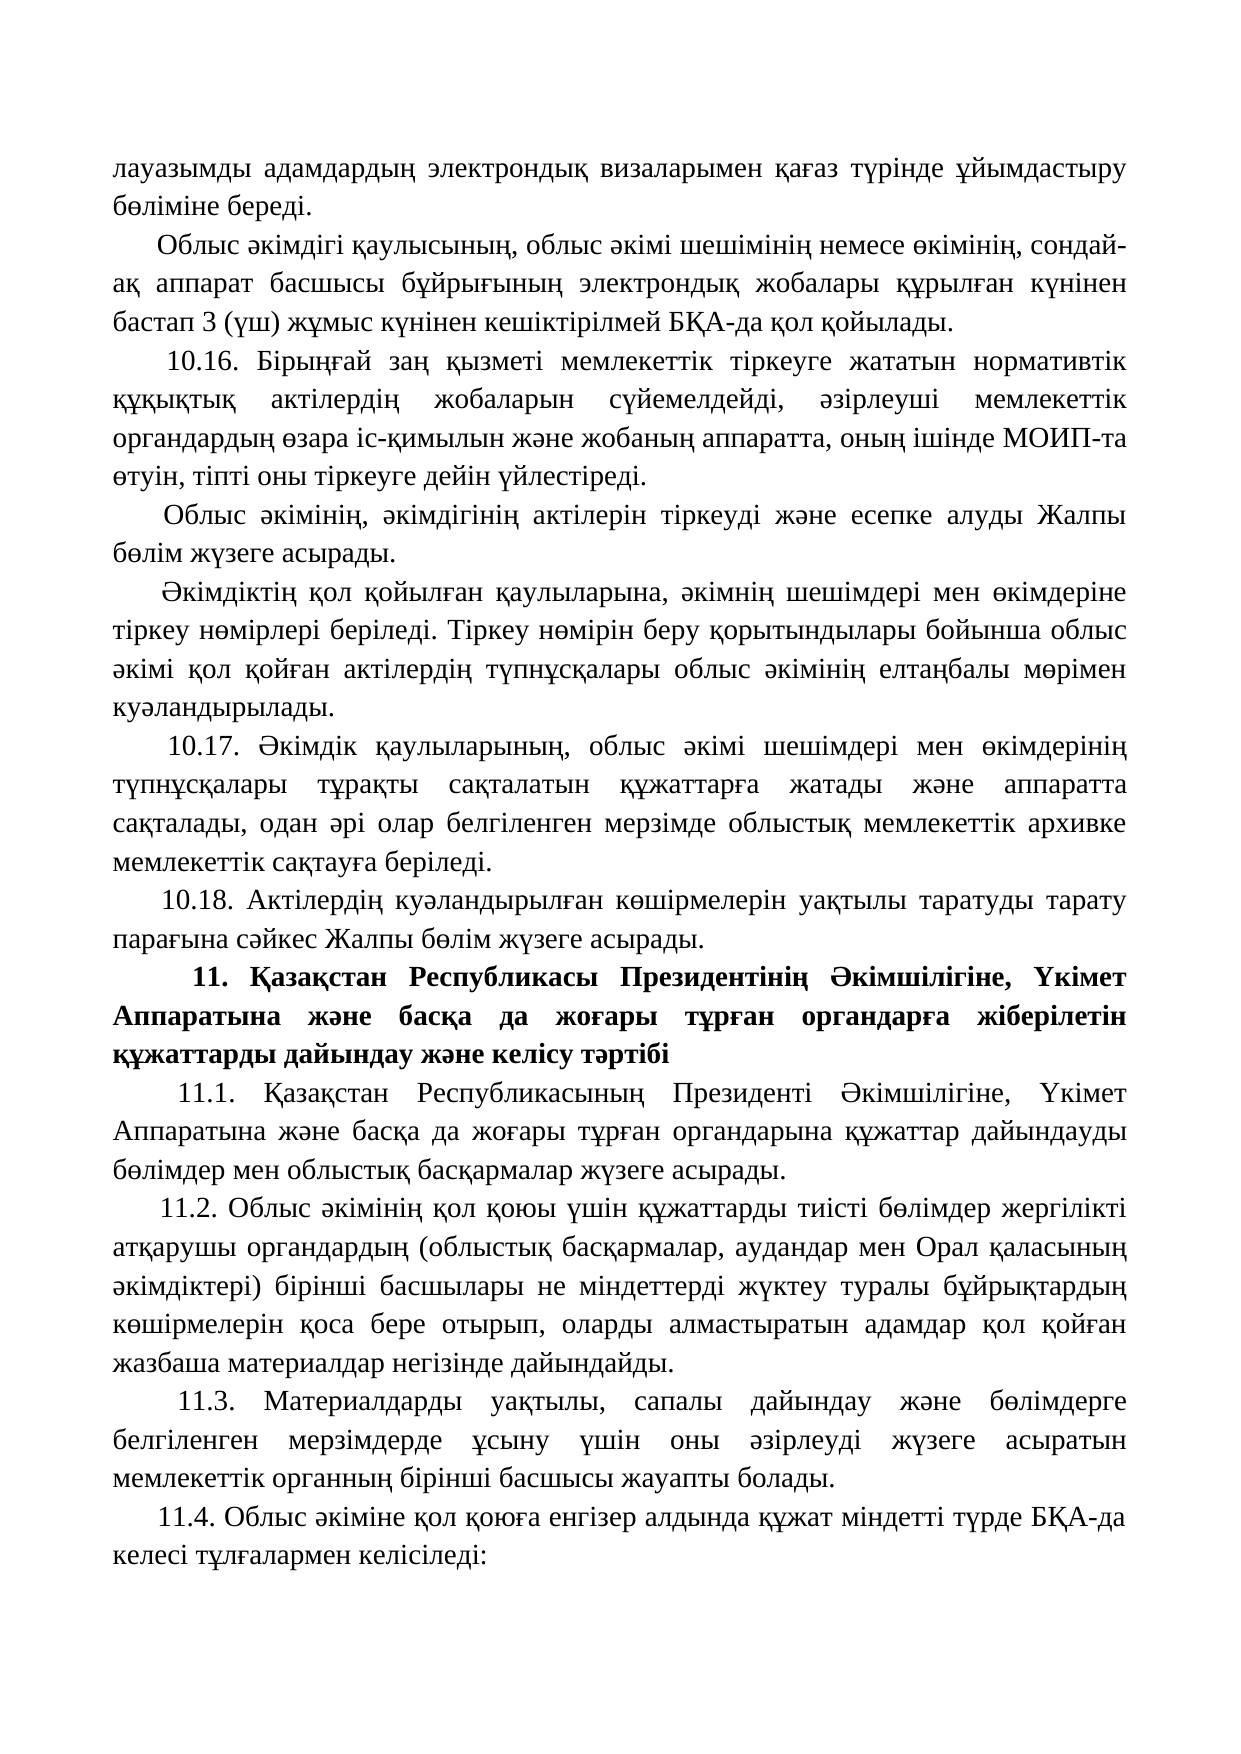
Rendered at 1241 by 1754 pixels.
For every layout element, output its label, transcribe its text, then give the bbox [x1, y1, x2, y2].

text 10.17. Әкімдік қаулыларының, облыс әкімі шешімдері мен өкімдерінің түпнұсқалары тұрақты сақталатын құжаттарға жатады және аппаратта сақталады, одан әрі олар белгіленген мерзімде облыстық мемлекеттік архивке мемлекеттік сақтауға беріледі. [112, 728, 1128, 877]
text 11.3. Материалдарды уақтылы, сапалы дайындау және бөлімдерге белгіленген мерзімдерде ұсыну үшін оны әзірлеуді жүзеге асыратын мемлекеттік органның бірінші басшысы жауапты болады. [112, 1383, 1128, 1494]
text 11.4. Облыс әкіміне қол қоюға енгізер алдында құжат міндетті түрде БҚА-да келесі тұлғалармен келісіледі: [112, 1499, 1128, 1571]
text 11.1. Қазақстан Республикасының Президенті Әкімшілігіне, Үкімет Аппаратына және басқа да жоғары тұрған органдарына құжаттар дайындауды бөлімдер мен облыстық басқармалар жүзеге асырады. [112, 1075, 1128, 1186]
text 10.16. Бірыңғай заң қызметі мемлекеттік тіркеуге жататын нормативтік құқықтық актілердің жобаларын сүйемелдейді, әзірлеуші мемлекеттік органдардың өзара іс-қимылын және жобаның аппаратта, оның ішінде МОИП-та өтуін, тіпті оны тіркеуге дейін үйлестіреді. [112, 343, 1128, 492]
text 11.2. Облыс әкімінің қол қоюы үшін құжаттарды тиісті бөлімдер жергілікті атқарушы органдардың (облыстық басқармалар, аудандар мен Орал қаласының әкімдіктері) бірінші басшылары не міндеттерді жүктеу туралы бұйрықтардың көшірмелерін қоса бере отырып, оларды алмастыратын адамдар қол қойған жазбаша материалдар негізінде дайындайды. [112, 1191, 1128, 1378]
text Облыс әкімінің, әкімдігінің актілерін тіркеуді және есепке алуды Жалпы бөлім жүзеге асырады. [112, 497, 1128, 569]
text 10.18. Актілердің куәландырылған көшірмелерін уақтылы таратуды тарату парағына сәйкес Жалпы бөлім жүзеге асырады. [112, 882, 1128, 954]
text 11. Қазақстан Республикасы Президентінің Әкімшілігіне, Үкімет Аппаратына және басқа да жоғары тұрған органдарға жіберілетін құжаттарды дайындау және келісу тәртібі [112, 959, 1128, 1070]
text Облыс әкімдігі қаулысының, облыс әкімі шешімінің немесе өкімінің, сондай-ақ аппарат басшысы бұйрығының электрондық жобалары құрылған күнінен бастап 3 (үш) жұмыс күнінен кешіктірілмей БҚА-да қол қойылады. [112, 227, 1128, 338]
text Әкімдіктің қол қойылған қаулыларына, әкімнің шешімдері мен өкімдеріне тіркеу нөмірлері беріледі. Тіркеу нөмірін беру қорытындылары бойынша облыс әкімі қол қойған актілердің түпнұсқалары облыс әкімінің елтаңбалы мөрімен куәландырылады. [112, 574, 1128, 723]
